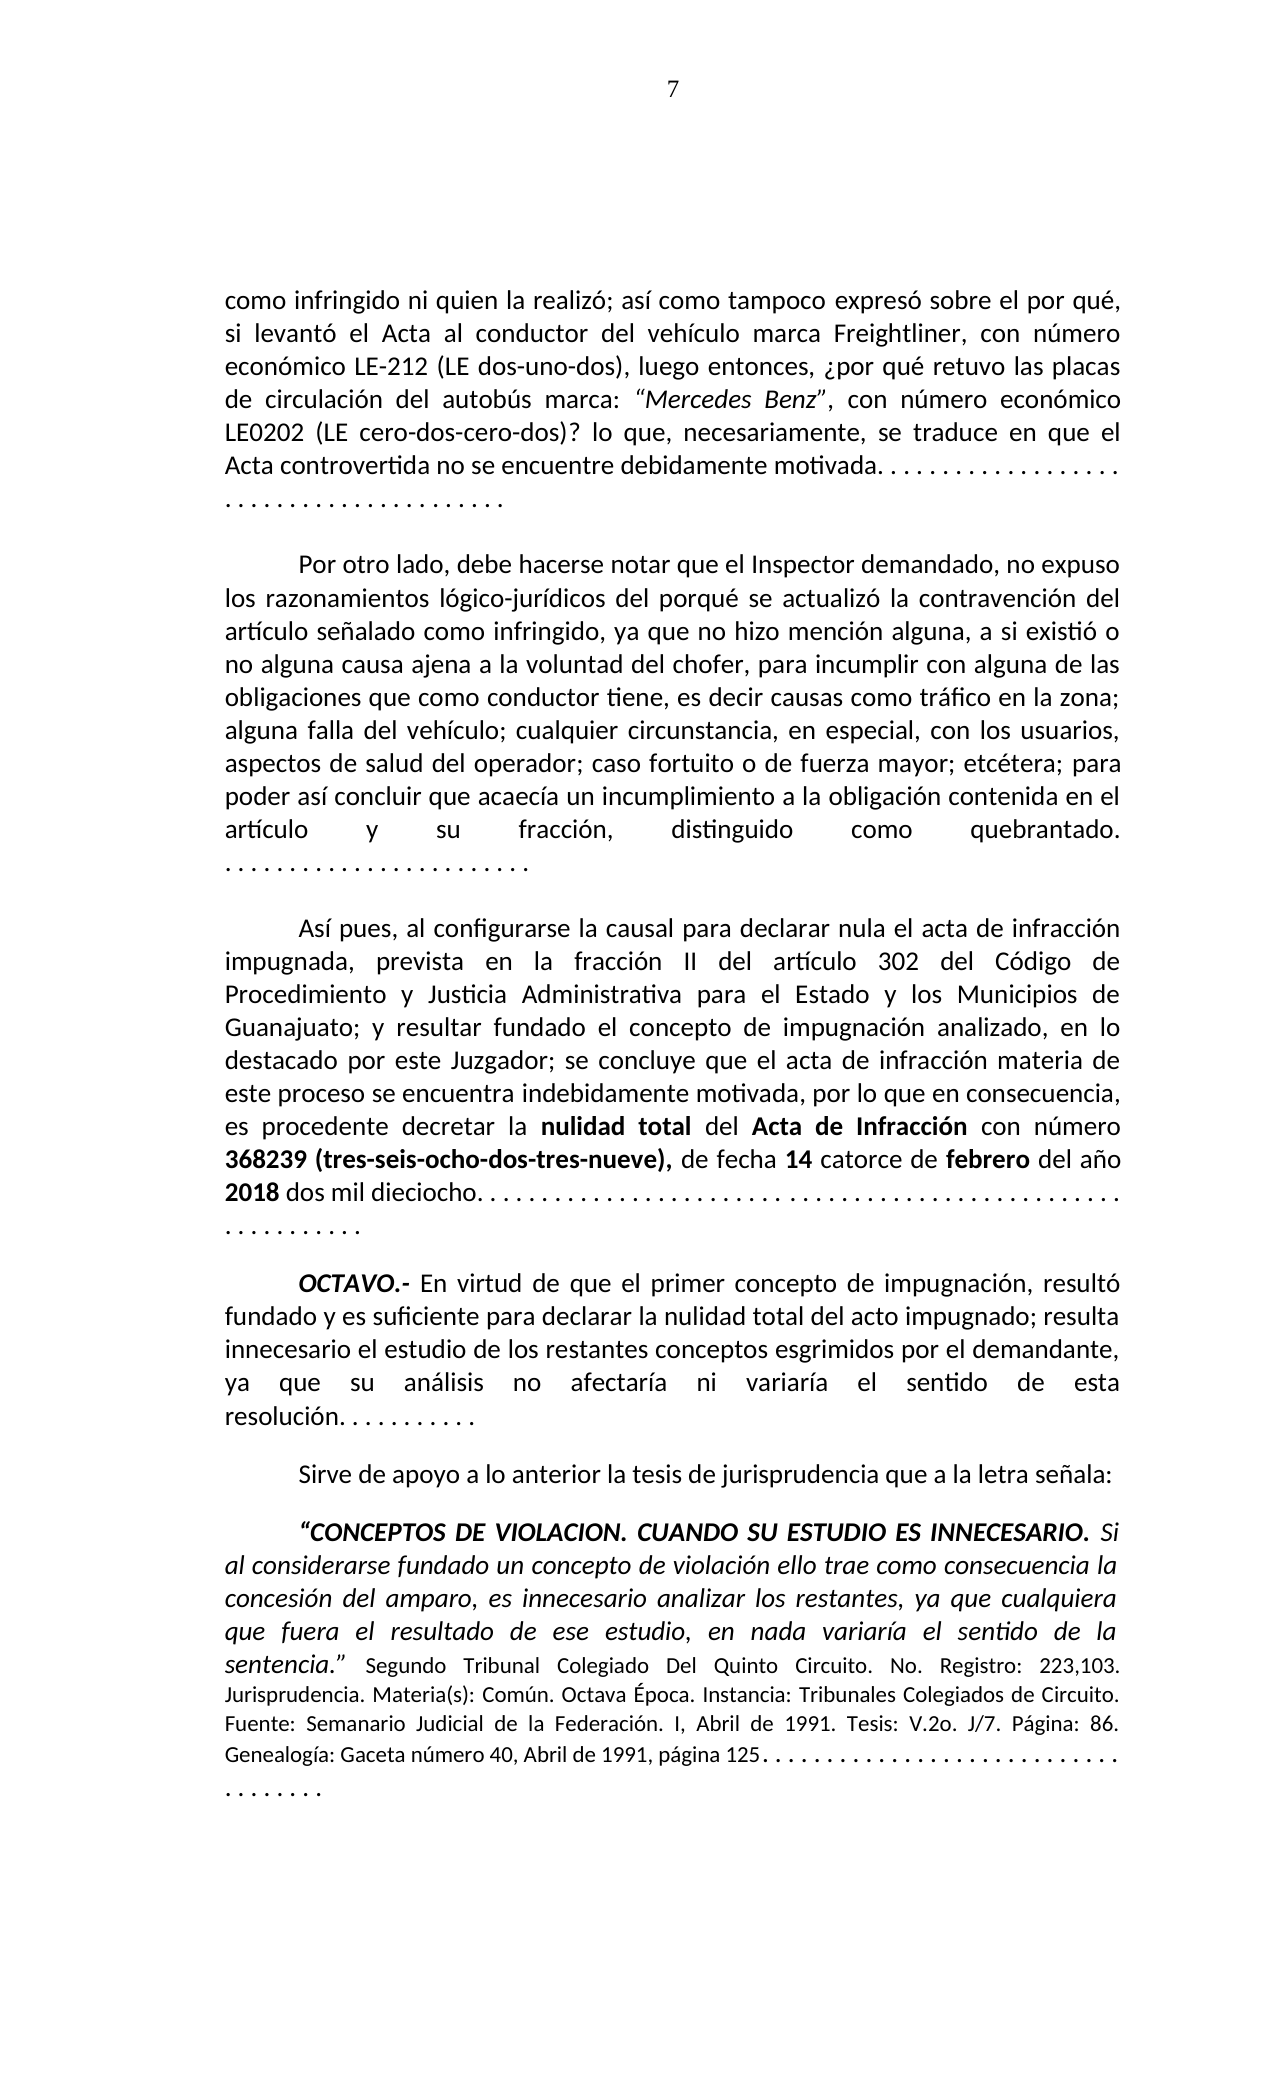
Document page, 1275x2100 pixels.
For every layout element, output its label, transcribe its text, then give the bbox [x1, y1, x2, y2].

text Sirve de apoyo a lo anterior la tesis de jurisprudencia que a la letra señala: [224, 1457, 1121, 1490]
text Así pues, al configurarse la causal para declarar nula el acta de infracción impugnada, prevista en la fracción II del artículo 302 del Código de Procedimiento y Justicia Administrativa para el Estado y los Municipios de Guanajuato; y resultar fundado el concepto de impugnación analizado, en lo destacado por este Juzgador; se concluye que el acta de infracción materia de este proceso se encuentra indebidamente motivada, por lo que en consecuencia, es procedente decretar la nulidad total del Acta de Infracción con número 368239 (tres-seis-ocho-dos-tres-nueve), de fecha 14 catorce de febrero del año 2018 dos mil dieciocho. . . . . . . . . . . . . . . . . . . . . . . . . . . . . . . . . . . . . . . . . . . . . . . . . . . . . . . . . . . . . [224, 911, 1121, 1241]
text OCTAVO.- En virtud de que el primer concepto de impugnación, resultó fundado y es suficiente para declarar la nulidad total del acto impugnado; resulta innecesario el estudio de los restantes conceptos esgrimidos por el demandante, ya que su análisis no afectaría ni variaría el sentido de esta resolución. . . . . . . . . . . [224, 1267, 1121, 1432]
text “CONCEPTOS DE VIOLACION. CUANDO SU ESTUDIO ES INNECESARIO. Si al considerarse fundado un concepto de violación ello trae como consecuencia la concesión del amparo, es innecesario analizar los restantes, ya que cualquiera que fuera el resultado de ese estudio, en nada variaría el sentido de la sentencia.” Segundo Tribunal Colegiado Del Quinto Circuito. No. Registro: 223,103. Jurisprudencia. Materia(s): Común. Octava Época. Instancia: Tribunales Colegiados de Circuito. Fuente: Semanario Judicial de la Federación. I, Abril de 1991. Tesis: V.2o. J/7. Página: 86. Genealogía: Gaceta número 40, Abril de 1991, página 125. . . . . . . . . . . . . . . . . . . . . . . . . . . . . . . . . . . . [224, 1516, 1121, 1803]
text Por otro lado, debe hacerse notar que el Inspector demandado, no expuso los razonamientos lógico-jurídicos del porqué se actualizó la contravención del artículo señalado como infringido, ya que no hizo mención alguna, a si existió o no alguna causa ajena a la voluntad del chofer, para incumplir con alguna de las obligaciones que como conductor tiene, es decir causas como tráfico en la zona; alguna falla del vehículo; cualquier circunstancia, en especial, con los usuarios, aspectos de salud del operador; caso fortuito o de fuerza mayor; etcétera; para poder así concluir que acaecía un incumplimiento a la obligación contenida en el artículo y su fracción, distinguido como quebrantado. . . . . . . . . . . . . . . . . . . . . . . . . [224, 548, 1121, 878]
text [224, 283, 1121, 515]
